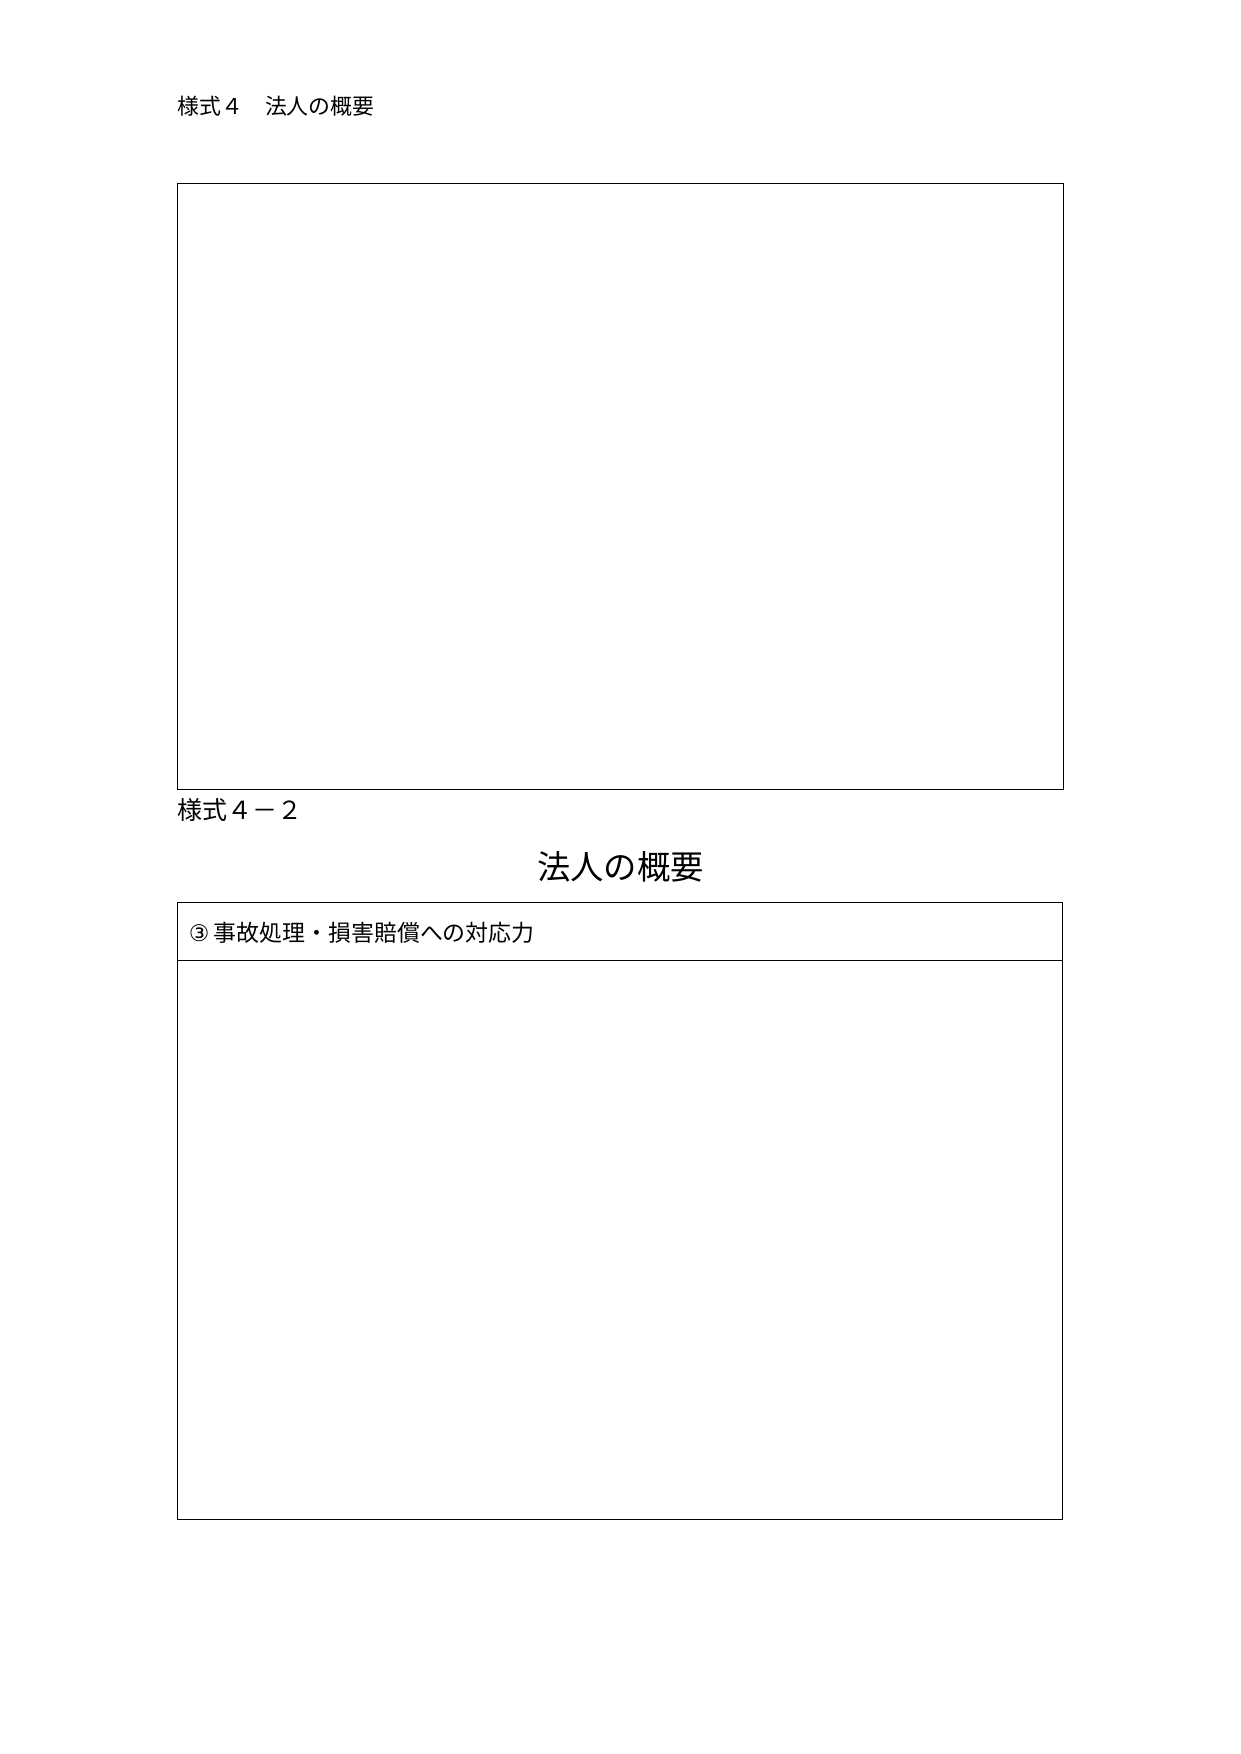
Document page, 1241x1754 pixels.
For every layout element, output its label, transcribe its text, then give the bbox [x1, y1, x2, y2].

table_cell [178, 184, 1063, 788]
table_header ③事故処理・損害賠償への対応力 [178, 903, 1062, 960]
text 様式４－２ [177, 790, 1063, 827]
text 法人の概要 [177, 827, 1063, 902]
table_cell [178, 961, 1062, 1519]
